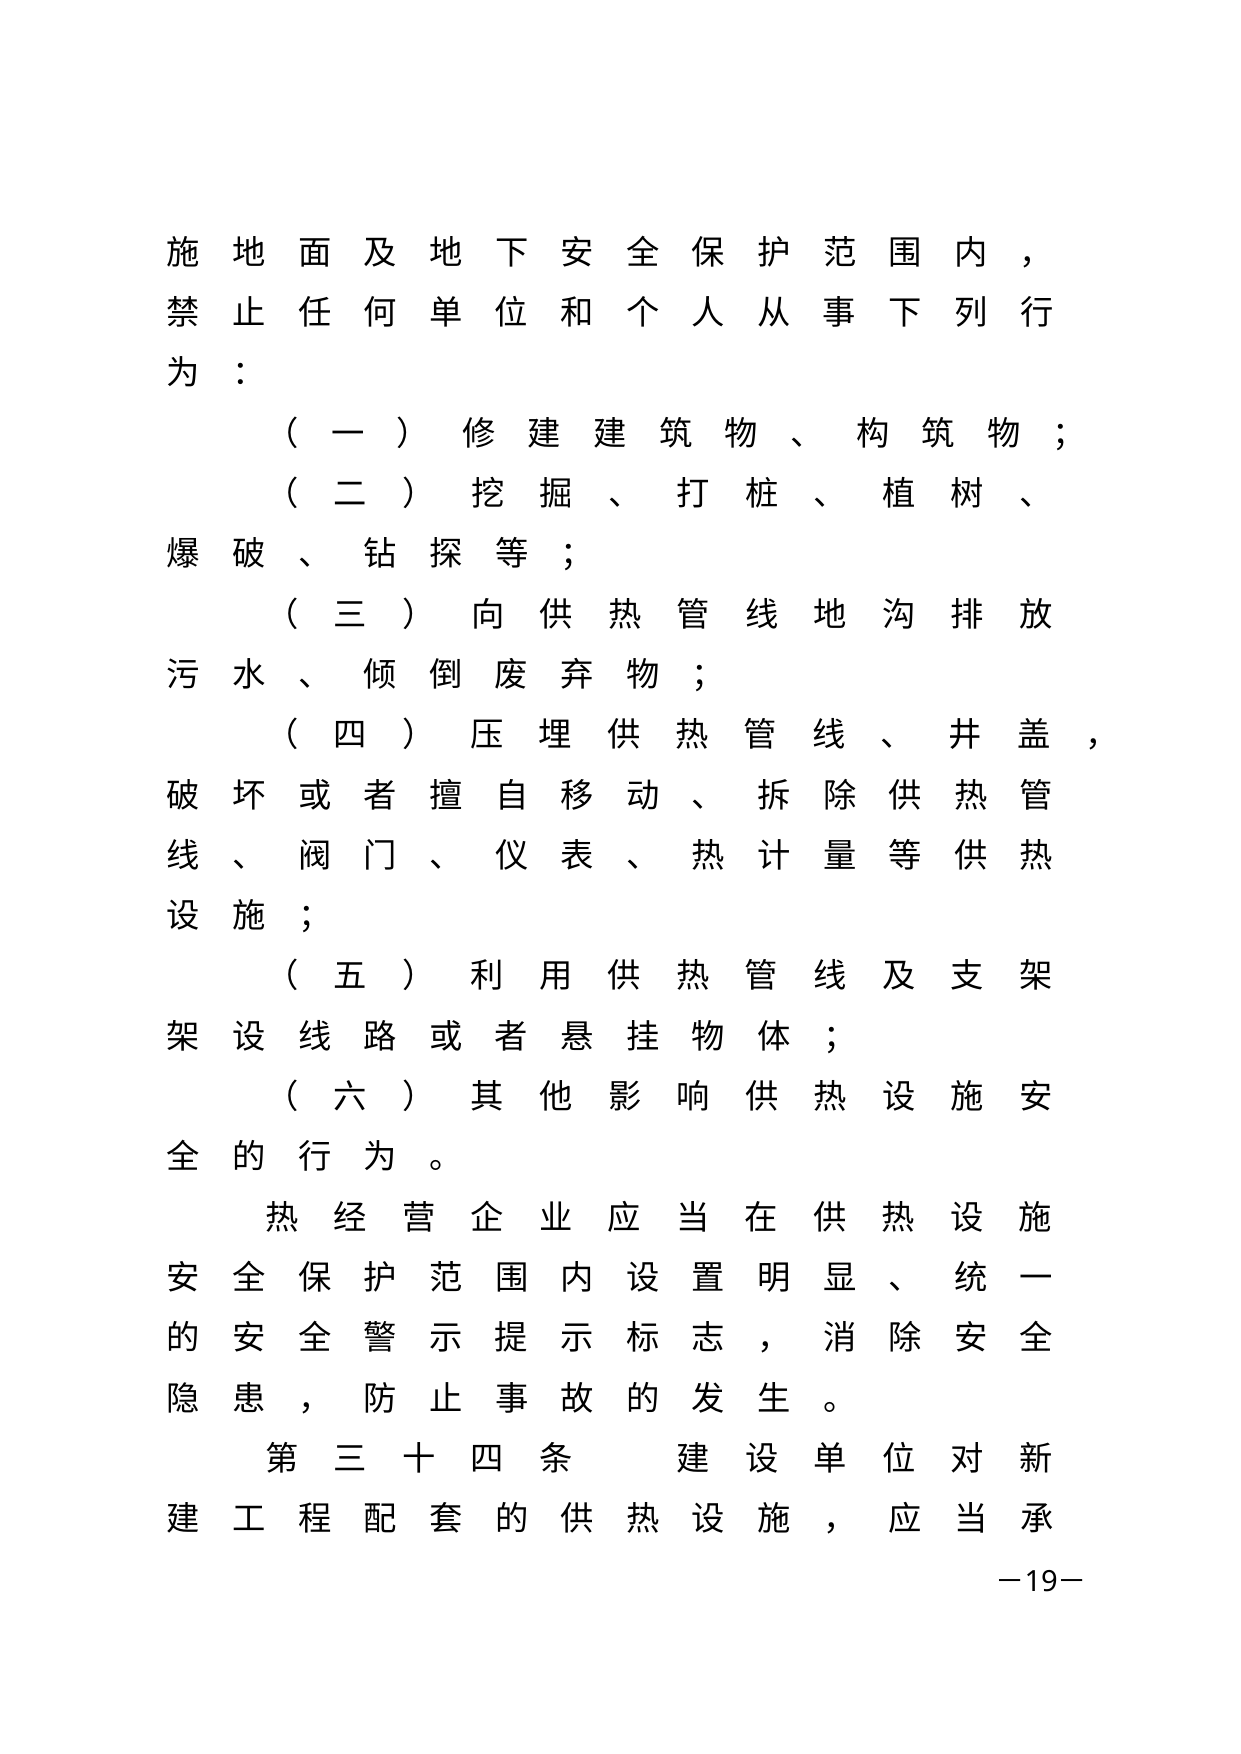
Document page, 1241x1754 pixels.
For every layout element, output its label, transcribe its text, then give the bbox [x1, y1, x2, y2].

text （六）其他影响供热设施安全的行为。 [167, 1064, 1085, 1184]
text 第三十四条 建设单位对新建工程配套的供热设施，应当承担两个供热期的保修责任。 [167, 1426, 1085, 1546]
text （五）利用供热管线及支架架设线路或者悬挂物体； [167, 943, 1085, 1064]
text （二）挖掘、打桩、植树、爆破、钻探等； [167, 461, 1085, 581]
text （四）压埋供热管线、井盖，破坏或者擅自移动、拆除供热管线、阀门、仪表、热计量等供热设施； [167, 702, 1085, 943]
text 第三十三条 在城市供热设施地面及地下安全保护范围内，禁止任何单位和个人从事下列行为： [167, 219, 1085, 400]
text （三）向供热管线地沟排放污水、倾倒废弃物； [167, 581, 1085, 702]
text 热经营企业应当在供热设施安全保护范围内设置明显、统一的安全警示提示标志，消除安全隐患，防止事故的发生。 [167, 1184, 1085, 1426]
text （一）修建建筑物、构筑物； [167, 400, 1085, 461]
